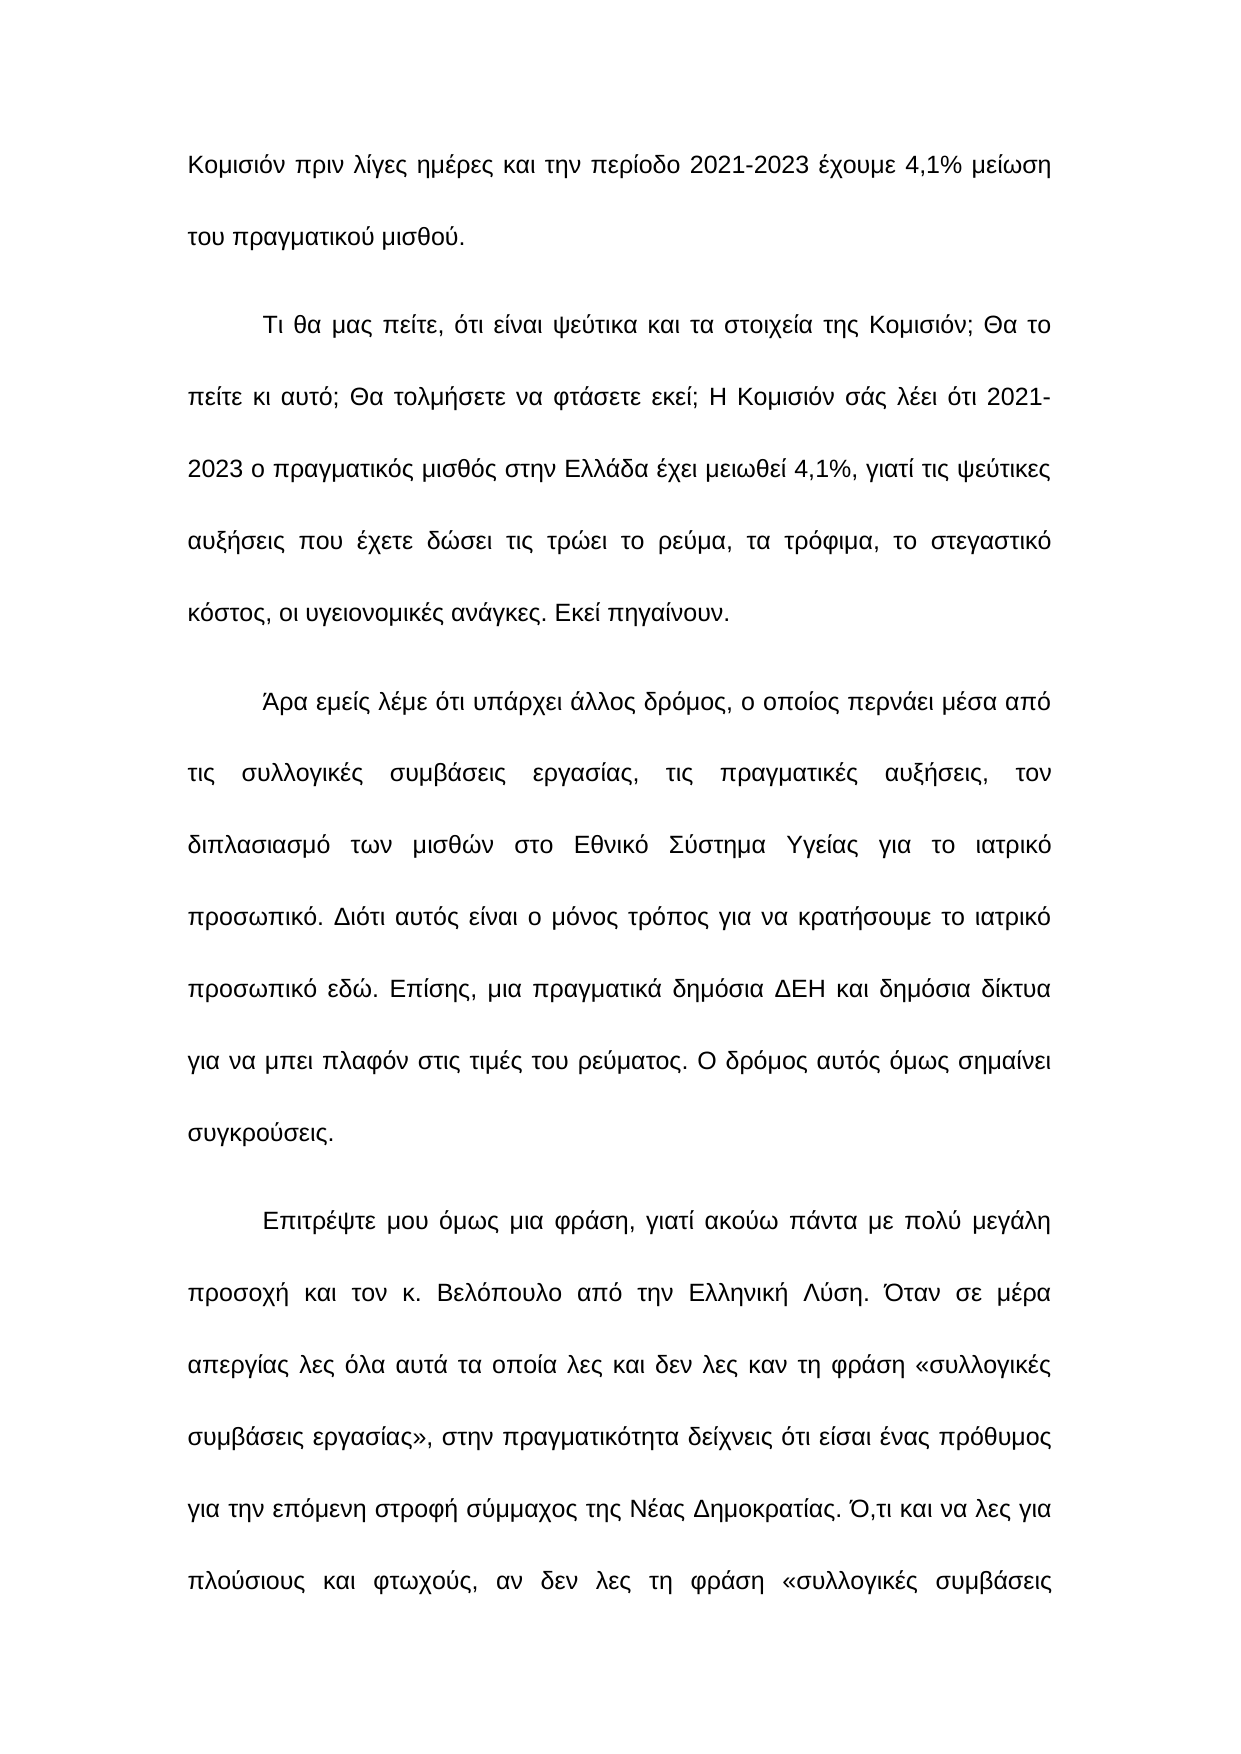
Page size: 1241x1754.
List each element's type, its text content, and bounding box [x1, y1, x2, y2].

text Τι θα μας πείτε, ότι είναι ψεύτικα και τα στοιχεία της Κομισιόν; Θα το πείτε κι αυτό; Θα τολμήσετε να φτάσετε εκεί; Η Κομισιόν σάς λέει ότι 2021-2023 ο πραγματικός μισθός στην Ελλάδα έχει μειωθεί 4,1%, γιατί τις ψεύτικες αυξήσεις που έχετε δώσει τις τρώει το ρεύμα, τα τρόφιμα, το στεγαστικό κόστος, οι υγειονομικές ανάγκες. Εκεί πηγαίνουν. [187, 310, 1053, 627]
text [187, 1206, 1053, 1594]
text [187, 150, 1053, 251]
text Άρα εμείς λέμε ότι υπάρχει άλλος δρόμος, ο οποίος περνάει μέσα από τις συλλογικές συμβάσεις εργασίας, τις πραγματικές αυξήσεις, τον διπλασιασμό των μισθών στο Εθνικό Σύστημα Υγείας για το ιατρικό προσωπικό. Διότι αυτός είναι ο μόνος τρόπος για να κρατήσουμε το ιατρικό προσωπικό εδώ. Επίσης, μια πραγματικά δημόσια ΔΕΗ και δημόσια δίκτυα για να μπει πλαφόν στις τιμές του ρεύματος. Ο δρόμος αυτός όμως σημαίνει συγκρούσεις. [187, 686, 1053, 1146]
